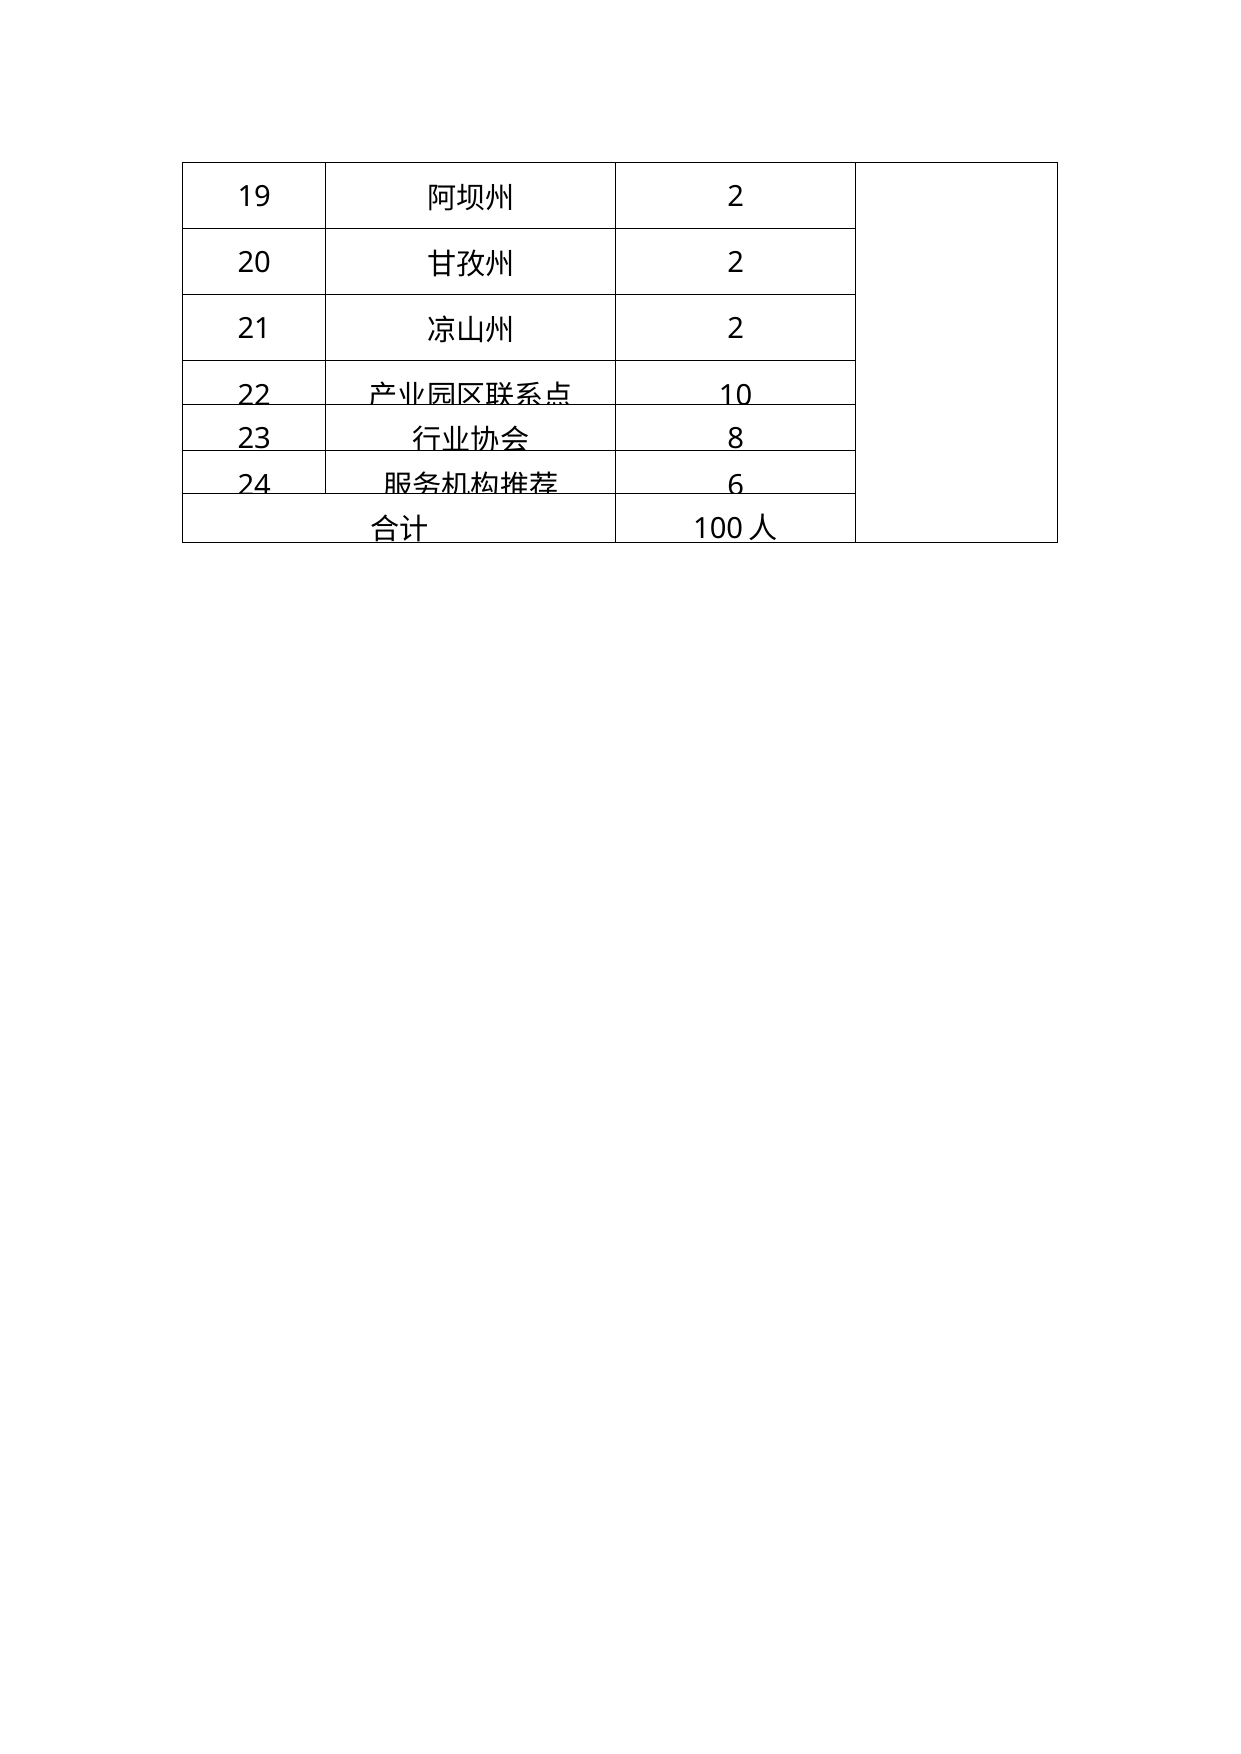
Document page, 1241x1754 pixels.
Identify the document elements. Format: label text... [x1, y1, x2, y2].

table_cell 产业园区联系点 [326, 361, 615, 404]
table_cell 甘孜州 [326, 229, 615, 294]
table_cell 10 [616, 361, 855, 404]
table_cell 22 [183, 361, 325, 404]
table_cell 24 [183, 451, 325, 493]
table_cell 8 [616, 405, 855, 450]
table_cell 行业协会 [326, 405, 615, 450]
table_cell 凉山州 [326, 295, 615, 360]
table_cell 21 [183, 295, 325, 360]
table_cell 20 [183, 229, 325, 294]
table_cell 23 [183, 405, 325, 450]
table_cell 19 [183, 163, 325, 228]
table_cell 100人 [616, 494, 855, 542]
table_cell 6 [616, 451, 855, 493]
table_cell 2 [616, 295, 855, 360]
table_cell 合计 [183, 494, 615, 542]
table_cell 2 [616, 163, 855, 228]
table_cell 阿坝州 [326, 163, 615, 228]
table_cell 2 [616, 229, 855, 294]
table_cell 服务机构推荐 [326, 451, 615, 493]
